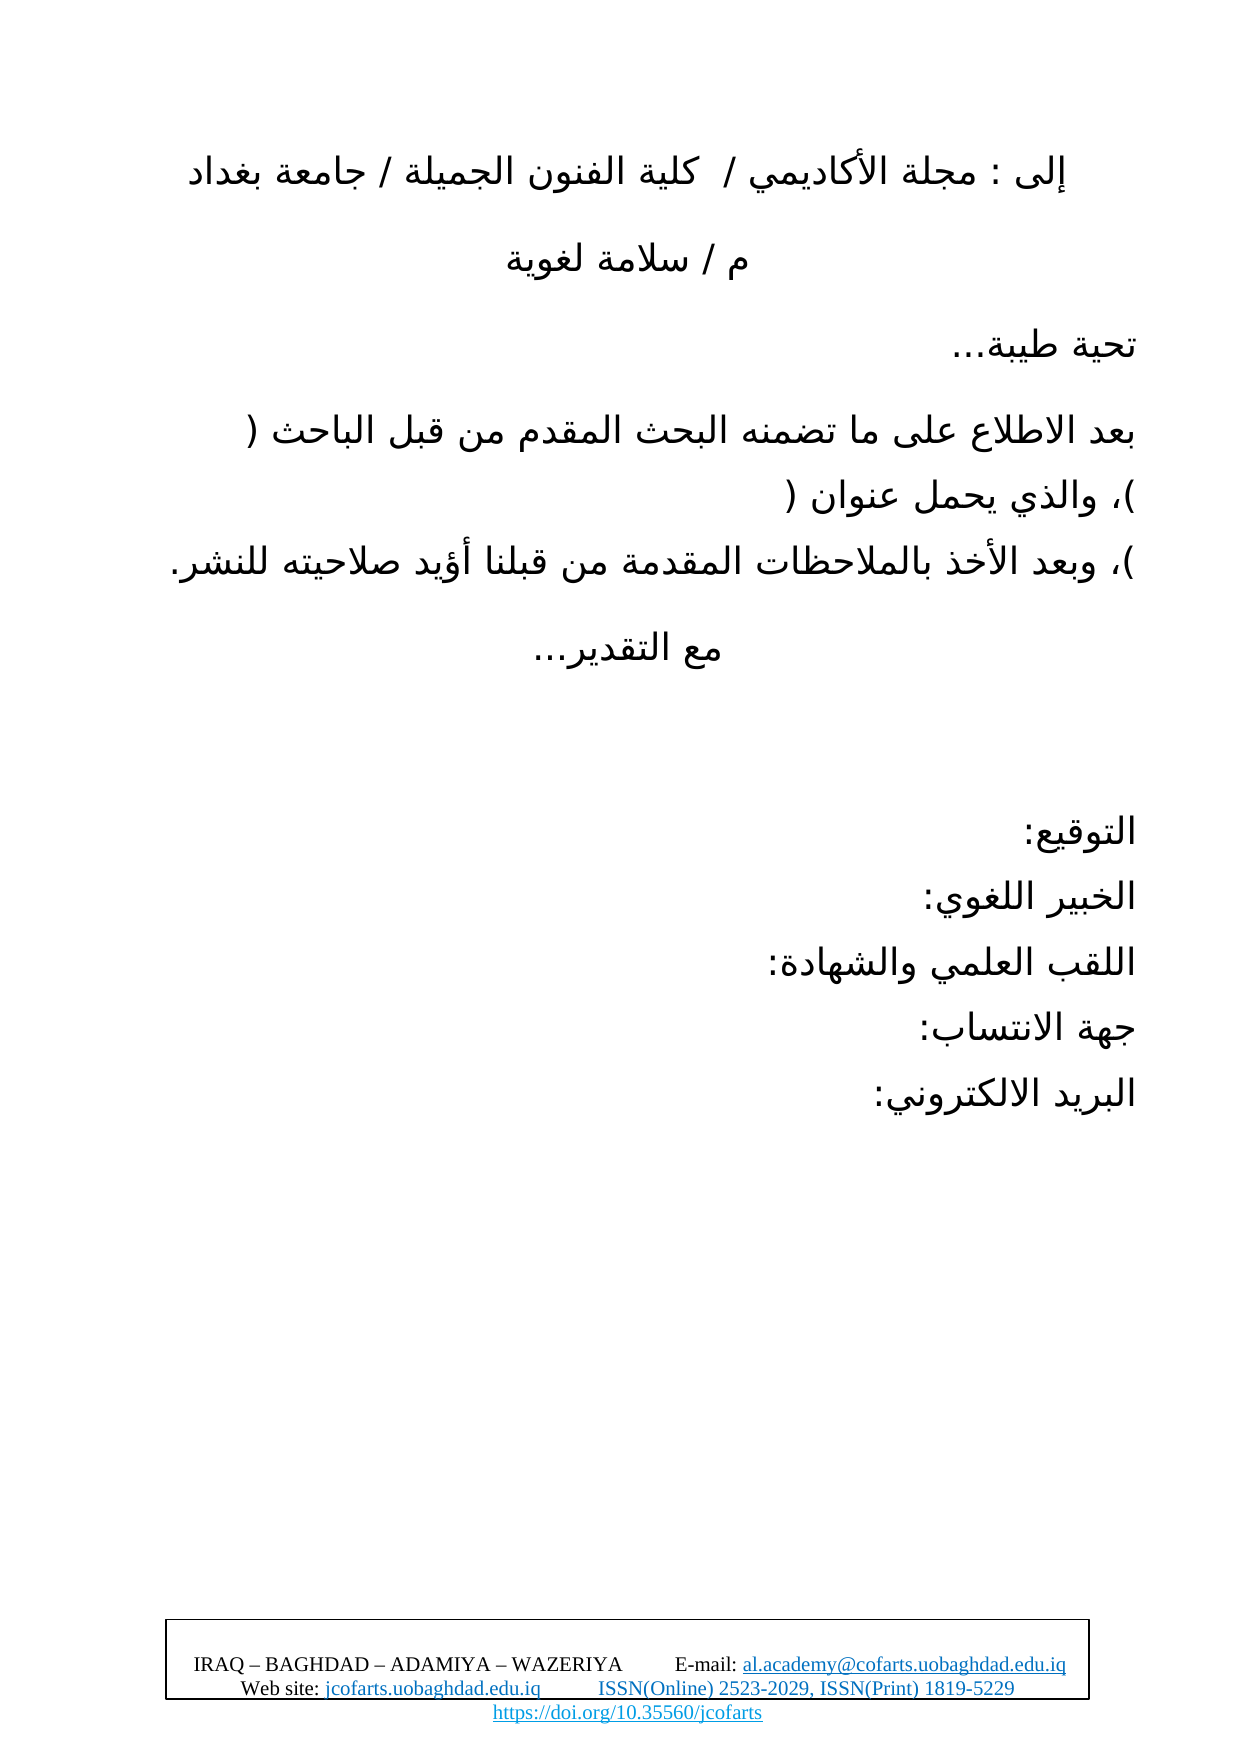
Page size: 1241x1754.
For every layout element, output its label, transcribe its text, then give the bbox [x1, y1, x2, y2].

text تحية طيبة... [118, 322, 1137, 366]
text مع التقدير... [118, 626, 1137, 669]
text م / سلامة لغوية [118, 236, 1137, 280]
text اللقب العلمي والشهادة: [118, 940, 1137, 984]
text بعد الاطلاع على ما تضمنه البحث المقدم من قبل الباحث ( )، والذي يحمل عنوان ( )، وبعد الأخذ بالملاحظات المقدمة من قبلنا أؤيد صلاحيته للنشر. [118, 409, 1137, 583]
text التوقيع: [118, 809, 1137, 853]
text جهة الانتساب: [118, 1006, 1137, 1049]
text البريد الالكتروني: [118, 1071, 1137, 1115]
text الخبير اللغوي: [118, 875, 1137, 918]
text إلى : مجلة الأكاديمي / كلية الفنون الجميلة / جامعة بغداد [118, 150, 1137, 194]
